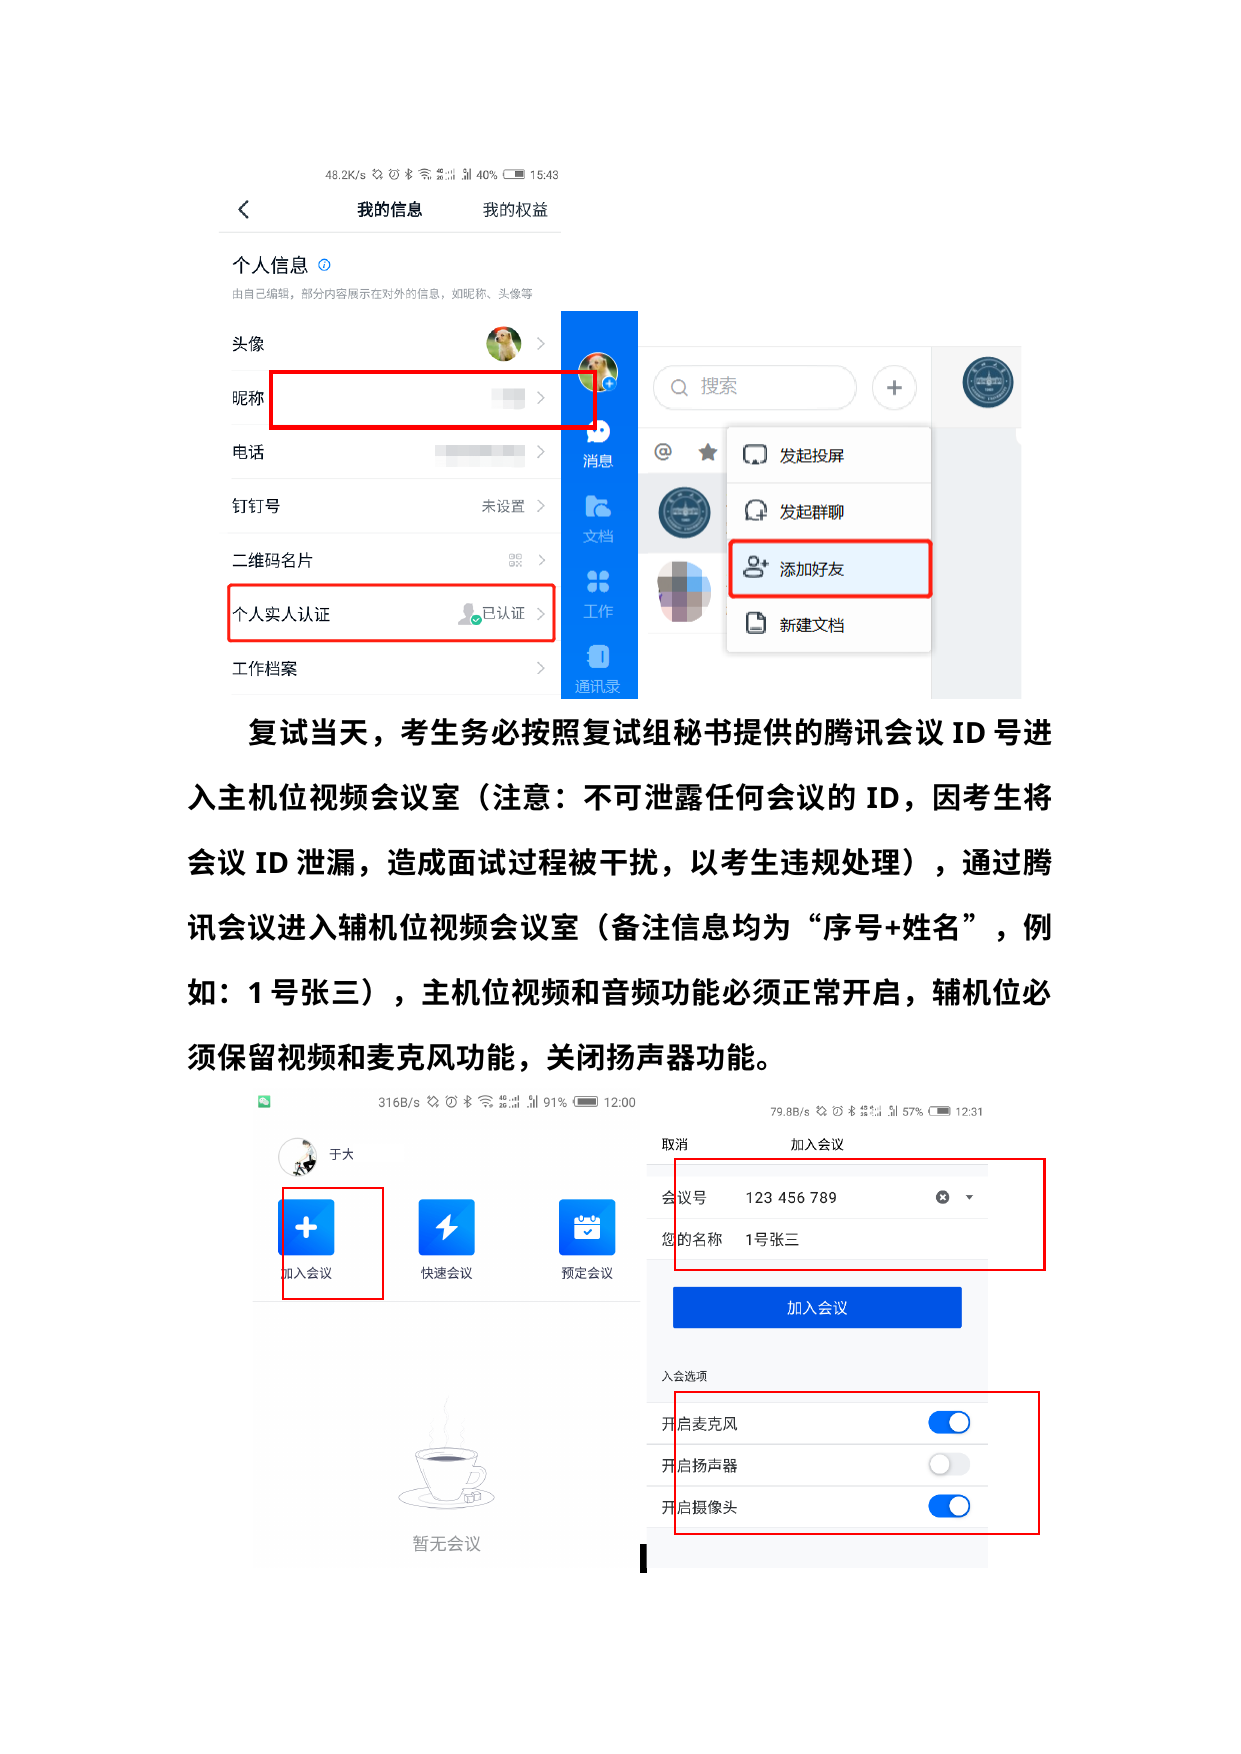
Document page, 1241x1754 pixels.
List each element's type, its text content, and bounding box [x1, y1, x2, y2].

picture [676, 1393, 988, 1533]
picture [646, 1099, 988, 1568]
text 复试当天，考生务必按照复试组秘书提供的腾讯会议ID号进入主机位视频会议室（注意：不可泄露任何会议的 ID，因考生将会议 ID泄漏，造成面试过程被干扰，以考生违规处理），通过腾讯会议进入辅机位视频会议室（备注信息均为“序号+姓名”，例如：1号张三），主机位视频和音频功能必须正常开启，辅机位必须保留视频和麦克风功能，关闭扬声器功能。 [187, 698, 1053, 1088]
picture [252, 1088, 641, 1568]
picture [218, 162, 1022, 699]
picture [676, 1160, 988, 1269]
